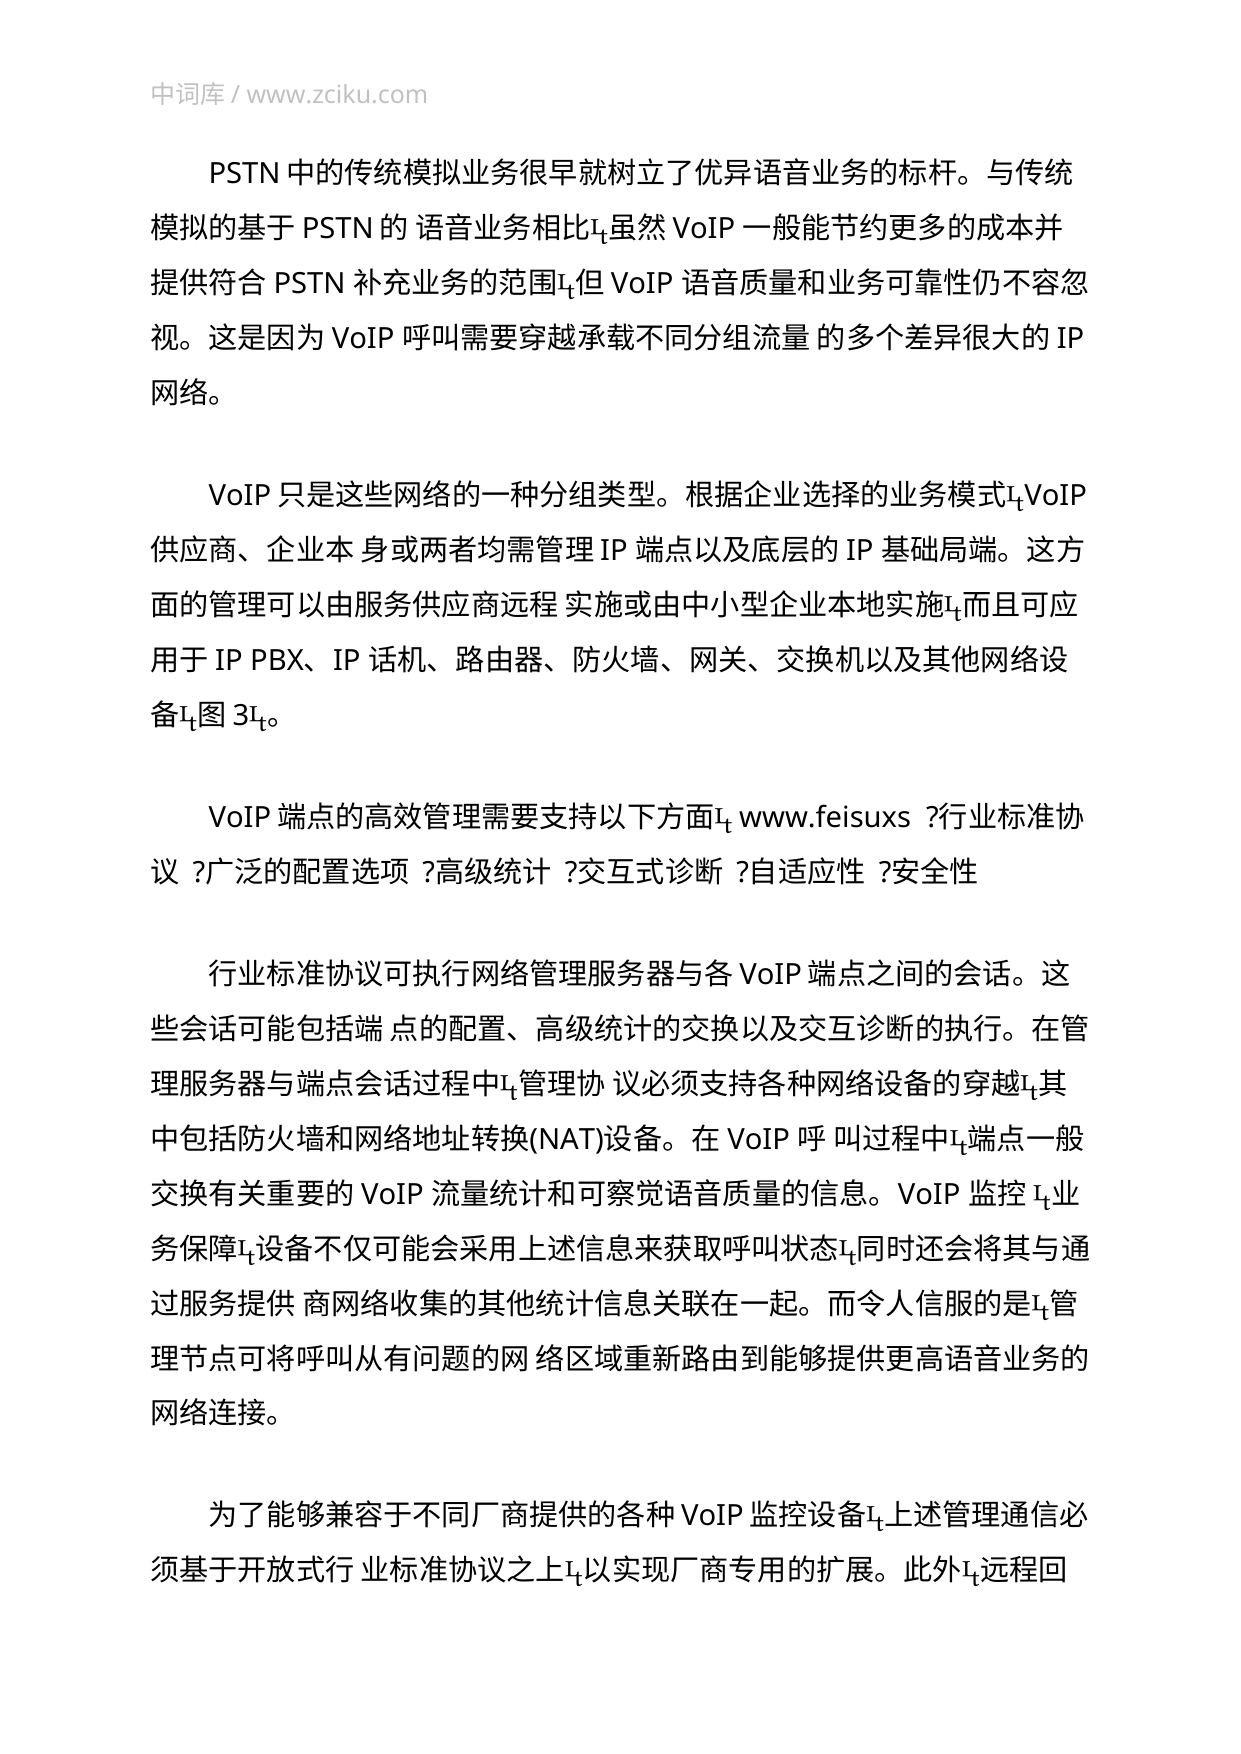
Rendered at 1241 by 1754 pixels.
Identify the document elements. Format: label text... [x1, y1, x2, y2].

text PSTN中的传统模拟业务很早就树立了优异语音业务的标杆。与传统模拟的基于PSTN的 语音业务相比虽然VoIP 一般能节约更多的成本并提供符合 PSTN 补充业务的范围但 VoIP 语音质量和业务可靠性仍不容忽视。这是因为 VoIP 呼叫需要穿越承载不同分组流量 的多个差异很大的 IP 网络。 [150, 150, 1090, 412]
text VoIP端点的高效管理需要支持以下方面 www.feisuxs ?行业标准协议 ?广泛的配置选项 ?高级统计 ?交互式诊断 ?自适应性 ?安全性 [150, 794, 1090, 891]
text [150, 1492, 1090, 1589]
text 行业标准协议可执行网络管理服务器与各VoIP端点之间的会话。这些会话可能包括端 点的配置、高级统计的交换以及交互诊断的执行。在管理服务器与端点会话过程中管理协 议必须支持各种网络设备的穿越其中包括防火墙和网络地址转换(NAT)设备。在 VoIP 呼 叫过程中端点一般交换有关重要的 VoIP 流量统计和可察觉语音质量的信息。VoIP 监控 业务保障设备不仅可能会采用上述信息来获取呼叫状态同时还会将其与通过服务提供 商网络收集的其他统计信息关联在一起。而令人信服的是管理节点可将呼叫从有问题的网 络区域重新路由到能够提供更高语音业务的网络连接。 [150, 951, 1090, 1432]
text VoIP只是这些网络的一种分组类型。根据企业选择的业务模式VoIP供应商、企业本 身或两者均需管理IP 端点以及底层的 IP 基础局端。这方面的管理可以由服务供应商远程 实施或由中小型企业本地实施而且可应用于 IP PBX、IP 话机、路由器、防火墙、网关、交换机以及其他网络设备图3。 [150, 472, 1090, 734]
